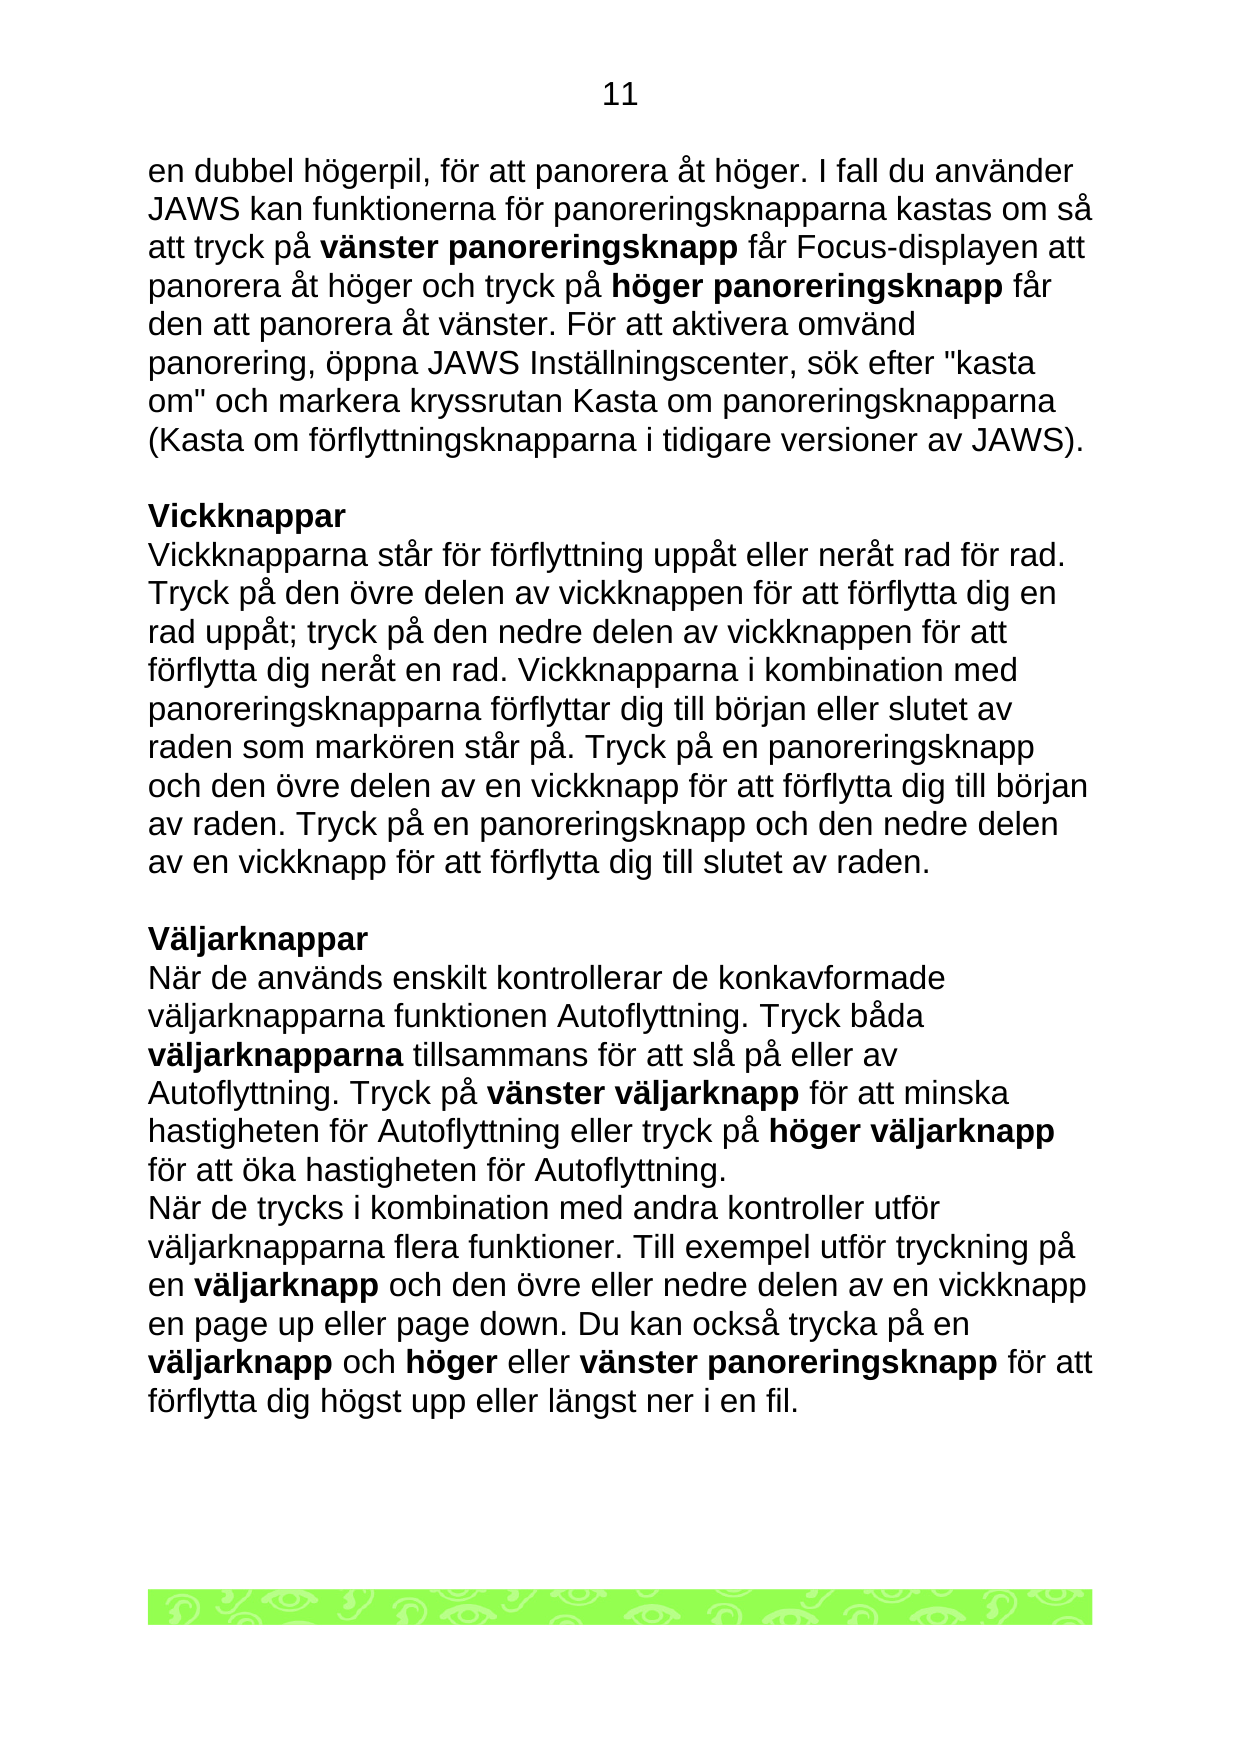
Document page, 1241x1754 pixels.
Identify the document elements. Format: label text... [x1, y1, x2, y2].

subtitle Väljarknappar [148, 919, 1093, 958]
subtitle Vickknappar [148, 497, 1093, 535]
text När de trycks i kombination med andra kontroller utför väljarknapparna flera funktioner. Till exempel utför tryckning på en väljarknapp och den övre eller nedre delen av en vickknapp en page up eller page down. Du kan också trycka på en väljarknapp och höger eller vänster panoreringsknapp för att förflytta dig högst upp eller längst ner i en fil. [148, 1188, 1093, 1419]
picture [147, 1555, 1093, 1657]
text Vickknapparna står för förflyttning uppåt eller neråt rad för rad. Tryck på den övre delen av vickknappen för att förflytta dig en rad uppåt; tryck på den nedre delen av vickknappen för att förflytta dig neråt en rad. Vickknapparna i kombination med panoreringsknapparna förflyttar dig till början eller slutet av raden som markören står på. Tryck på en panoreringsknapp och den övre delen av en vickknapp för att förflytta dig till början av raden. Tryck på en panoreringsknapp och den nedre delen av en vickknapp för att förflytta dig till slutet av raden. [148, 535, 1093, 881]
text När de används enskilt kontrollerar de konkavformade väljarknapparna funktionen Autoflyttning. Tryck båda väljarknapparna tillsammans för att slå på eller av Autoflyttning. Tryck på vänster väljarknapp för att minska hastigheten för Autoflyttning eller tryck på höger väljarknapp för att öka hastigheten för Autoflyttning. [148, 958, 1093, 1188]
